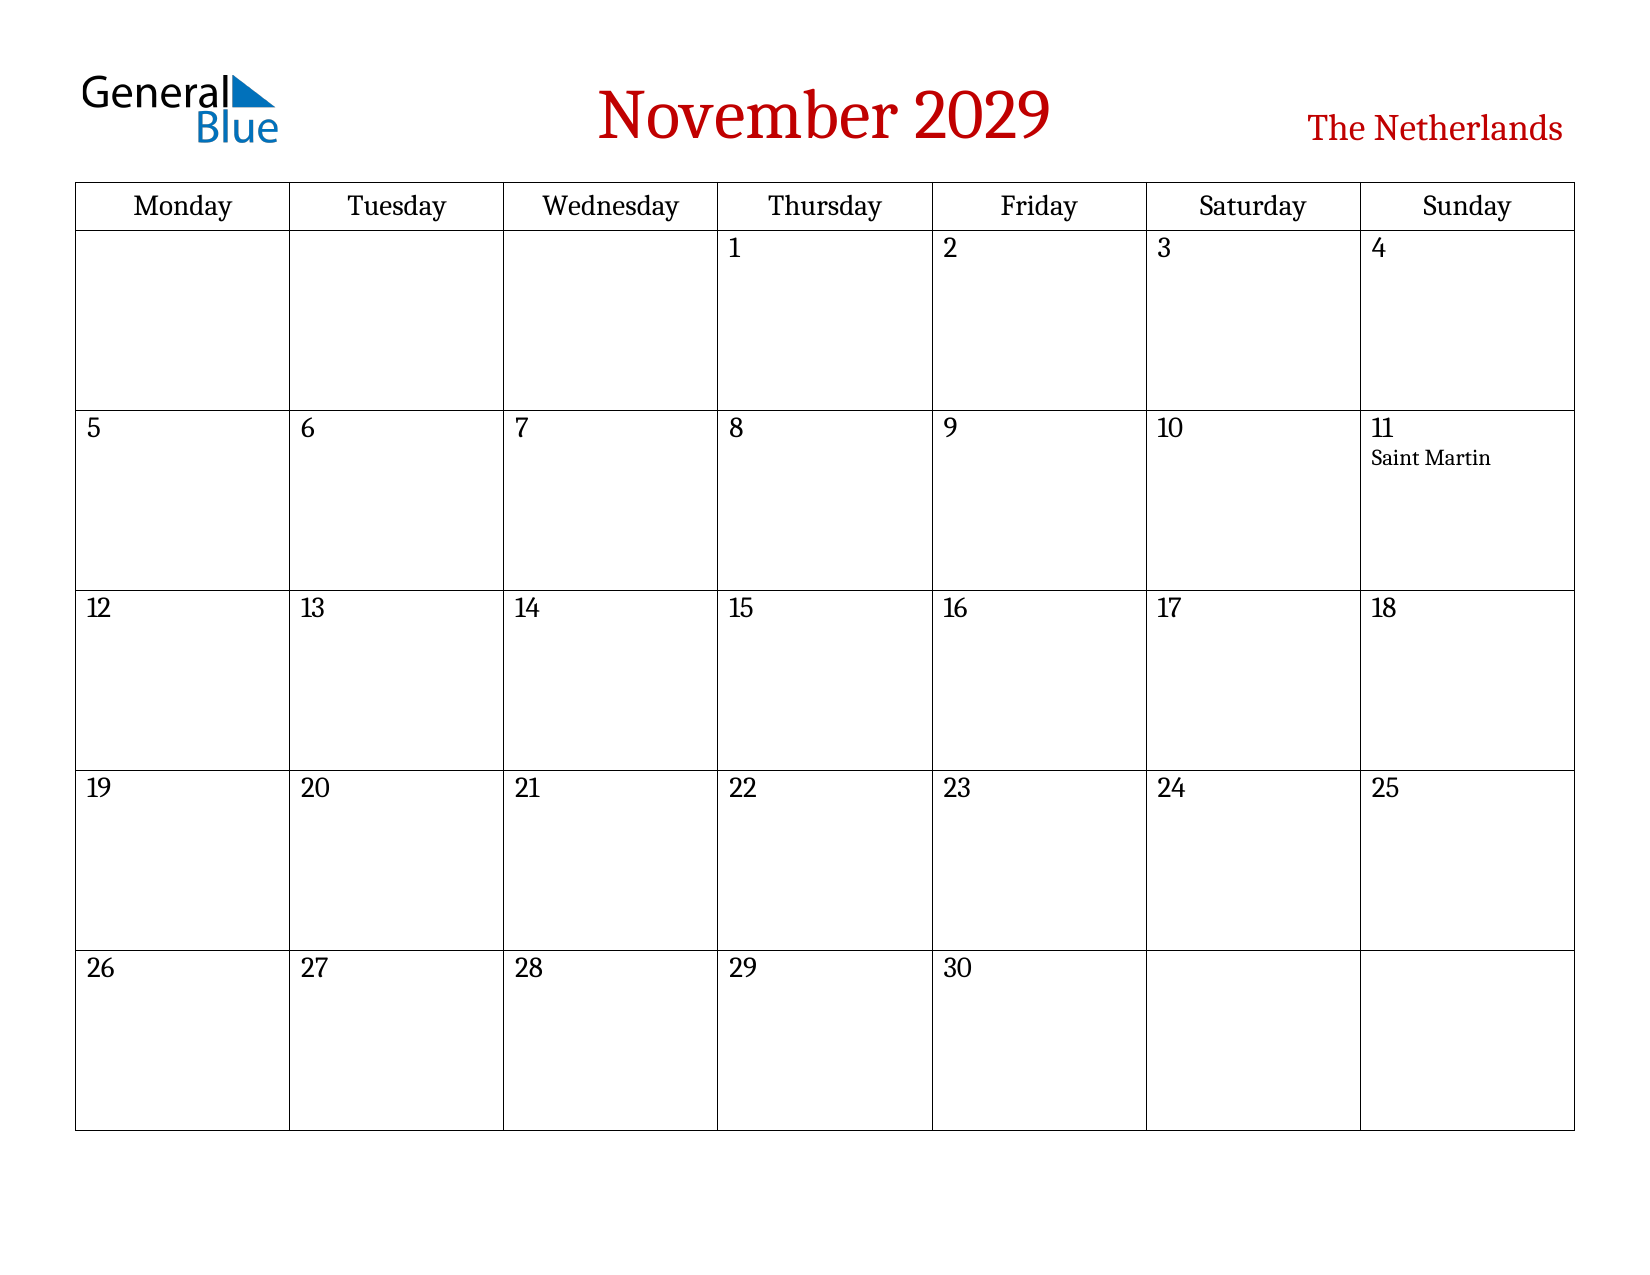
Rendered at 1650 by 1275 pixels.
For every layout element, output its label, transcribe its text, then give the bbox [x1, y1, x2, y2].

table_cell 2 [933, 231, 1146, 264]
table_cell Thursday [718, 183, 932, 230]
table_header [76, 75, 503, 182]
table_cell 6 [290, 411, 503, 444]
table_cell [933, 265, 1146, 410]
table_cell [1361, 805, 1574, 950]
table_cell Saturday [1147, 183, 1360, 230]
table_cell [76, 985, 289, 1130]
table_cell 26 [76, 951, 289, 985]
table_cell 30 [933, 951, 1146, 985]
table_cell [1361, 985, 1574, 1130]
table_cell [933, 985, 1146, 1130]
table_cell 7 [504, 411, 717, 444]
table_cell [504, 985, 717, 1130]
table_cell [1147, 625, 1360, 770]
table_cell [76, 265, 289, 410]
table_cell 13 [290, 591, 503, 625]
table_cell Saint Martin [1361, 445, 1574, 590]
table_cell 1 [718, 231, 932, 264]
table_header The Netherlands [1146, 75, 1574, 182]
table_cell [76, 805, 289, 950]
table_cell 16 [933, 591, 1146, 625]
table_cell Wednesday [504, 183, 717, 230]
table_cell [504, 625, 717, 770]
table_cell [504, 265, 717, 410]
table_cell [718, 805, 932, 950]
table_cell [933, 625, 1146, 770]
table_cell [290, 985, 503, 1130]
table_cell [1147, 265, 1360, 410]
table_cell [933, 445, 1146, 590]
table_cell 21 [504, 771, 717, 805]
table_header November 2029 [504, 75, 1146, 182]
table_cell [718, 445, 932, 590]
table_cell 10 [1147, 411, 1360, 444]
table_cell 28 [504, 951, 717, 985]
table_cell [1361, 951, 1574, 985]
table_cell [1361, 625, 1574, 770]
table_cell [718, 625, 932, 770]
table_cell [504, 231, 717, 264]
table_cell 20 [290, 771, 503, 805]
table_cell 23 [933, 771, 1146, 805]
table_cell [290, 231, 503, 264]
table_cell [933, 805, 1146, 950]
table_cell 12 [76, 591, 289, 625]
table_cell [504, 805, 717, 950]
table_cell 27 [290, 951, 503, 985]
table_cell [718, 265, 932, 410]
table_cell [76, 445, 289, 590]
table_cell 15 [718, 591, 932, 625]
table_cell 9 [933, 411, 1146, 444]
table_cell [290, 445, 503, 590]
table_cell [76, 625, 289, 770]
table_cell 22 [718, 771, 932, 805]
table_cell [1147, 445, 1360, 590]
table_cell 5 [76, 411, 289, 444]
picture [82, 75, 278, 143]
table_cell [1147, 951, 1360, 985]
table_cell [290, 805, 503, 950]
table_cell Friday [933, 183, 1146, 230]
table_cell [76, 231, 289, 264]
table_cell Sunday [1361, 183, 1574, 230]
table_cell [290, 625, 503, 770]
table_cell 18 [1361, 591, 1574, 625]
table_cell Tuesday [290, 183, 503, 230]
table_cell [1147, 805, 1360, 950]
table_cell 25 [1361, 771, 1574, 805]
table_cell [504, 445, 717, 590]
table_cell 11 [1361, 411, 1574, 444]
table_cell Monday [76, 183, 289, 230]
table_cell 3 [1147, 231, 1360, 264]
table_cell 8 [718, 411, 932, 444]
table_cell [290, 265, 503, 410]
table_cell 14 [504, 591, 717, 625]
table_cell 4 [1361, 231, 1574, 264]
table_cell 17 [1147, 591, 1360, 625]
table_cell [1147, 985, 1360, 1130]
table_cell 19 [76, 771, 289, 805]
table_cell [1361, 265, 1574, 410]
table_cell [718, 985, 932, 1130]
table_cell 29 [718, 951, 932, 985]
table_cell 24 [1147, 771, 1360, 805]
